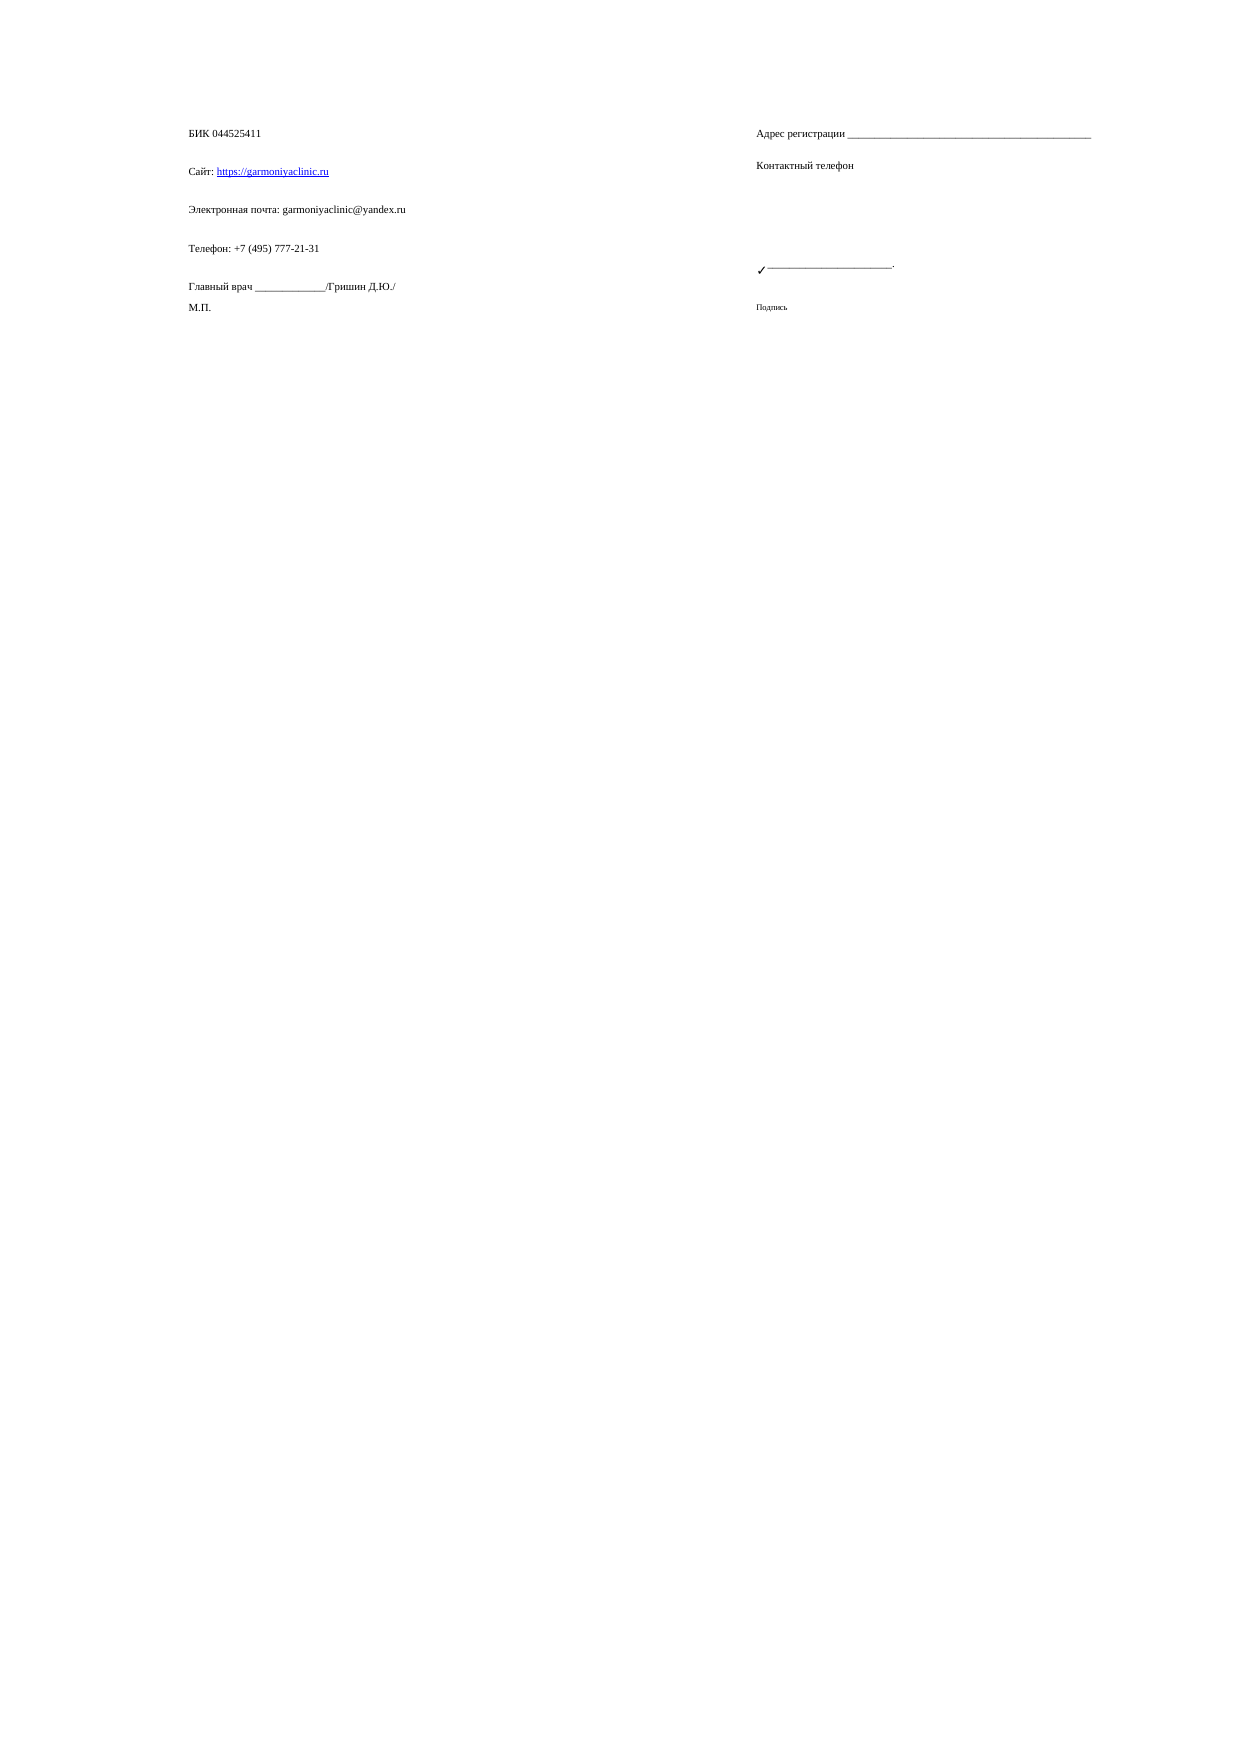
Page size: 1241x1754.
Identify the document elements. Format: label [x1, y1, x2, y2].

table_header [177, 118, 745, 369]
table_header [745, 118, 1240, 369]
